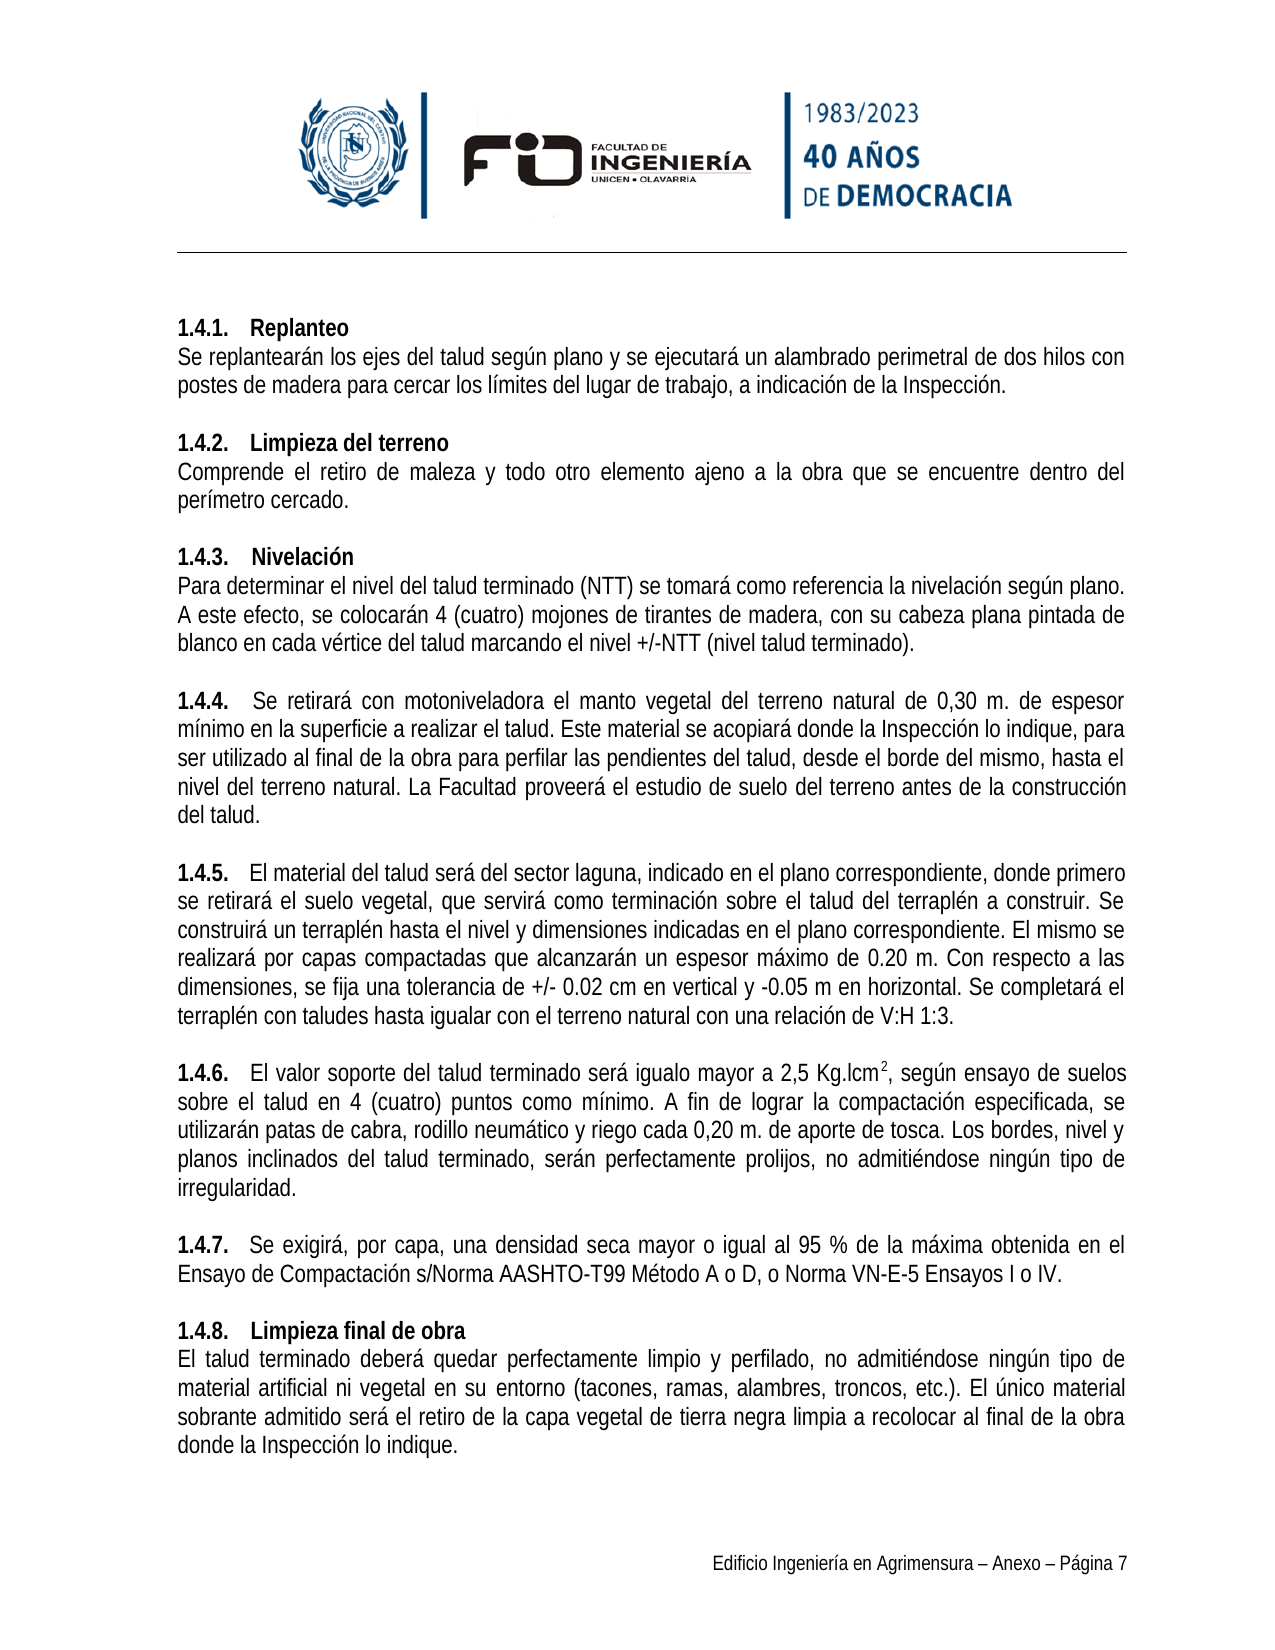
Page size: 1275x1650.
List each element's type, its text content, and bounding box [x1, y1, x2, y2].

list El material del talud será del sector laguna, indicado en el plano correspondiente, donde primero se retirará el suelo vegetal, que servirá como terminación sobre el talud del terraplén a construir. Se construirá un terraplén hasta el nivel y dimensiones indicadas en el plano correspondiente. El mismo se realizará por capas compactadas que alcanzarán un espesor máximo de 0.20 m. Con respecto a las dimensiones, se fija una tolerancia de +/- 0.02 cm en vertical y -0.05 m en horizontal. Se completará el terraplén con taludes hasta igualar con el terreno natural con una relación de V:H 1:3. [177, 857, 1127, 1029]
list Replanteo [177, 313, 1127, 342]
list Se retirará con motoniveladora el manto vegetal del terreno natural de 0,30 m. de espesor mínimo en la superficie a realizar el talud. Este material se acopiará donde la Inspección lo indique, para ser utilizado al final de la obra para perfilar las pendientes del talud, desde el borde del mismo, hasta el nivel del terreno natural. La Facultad proveerá el estudio de suelo del terreno antes de la construcción del talud. [177, 686, 1127, 829]
text Comprende el retiro de maleza y todo otro elemento ajeno a la obra que se encuentre dentro del perímetro cercado. [177, 456, 1127, 514]
list Limpieza del terreno [177, 428, 1127, 456]
list Se exigirá, por capa, una densidad seca mayor o igual al 95 % de la máxima obtenida en el Ensayo de Compactación s/Norma AASHTO-T99 Método A o D, o Norma VN-E-5 Ensayos I o IV. [177, 1230, 1127, 1287]
text Se replantearán los ejes del talud según plano y se ejecutará un alambrado perimetral de dos hilos con postes de madera para cercar los límites del lugar de trabajo, a indicación de la Inspección. [177, 342, 1127, 399]
text Para determinar el nivel del talud terminado (NTT) se tomará como referencia la nivelación según plano. A este efecto, se colocarán 4 (cuatro) mojones de tirantes de madera, con su cabeza plana pintada de blanco en cada vértice del talud marcando el nivel +/-NTT (nivel talud terminado). [177, 571, 1127, 657]
list El valor soporte del talud terminado será igualo mayor a 2,5 Kg.lcm2, según ensayo de suelos sobre el talud en 4 (cuatro) puntos como mínimo. A fin de lograr la compactación especificada, se utilizarán patas de cabra, rodillo neumático y riego cada 0,20 m. de aporte de tosca. Los bordes, nivel y planos inclinados del talud terminado, serán perfectamente prolijos, no admitiéndose ningún tipo de irregularidad. [177, 1058, 1127, 1201]
list Limpieza final de obra [177, 1316, 1127, 1344]
list Nivelación [177, 542, 1127, 571]
text El talud terminado deberá quedar perfectamente limpio y perfilado, no admitiéndose ningún tipo de material artificial ni vegetal en su entorno (tacones, ramas, alambres, troncos, etc.). El único material sobrante admitido será el retiro de la capa vegetal de tierra negra limpia a recolocar al final de la obra donde la Inspección lo indique. [177, 1344, 1127, 1459]
picture [282, 75, 1022, 251]
